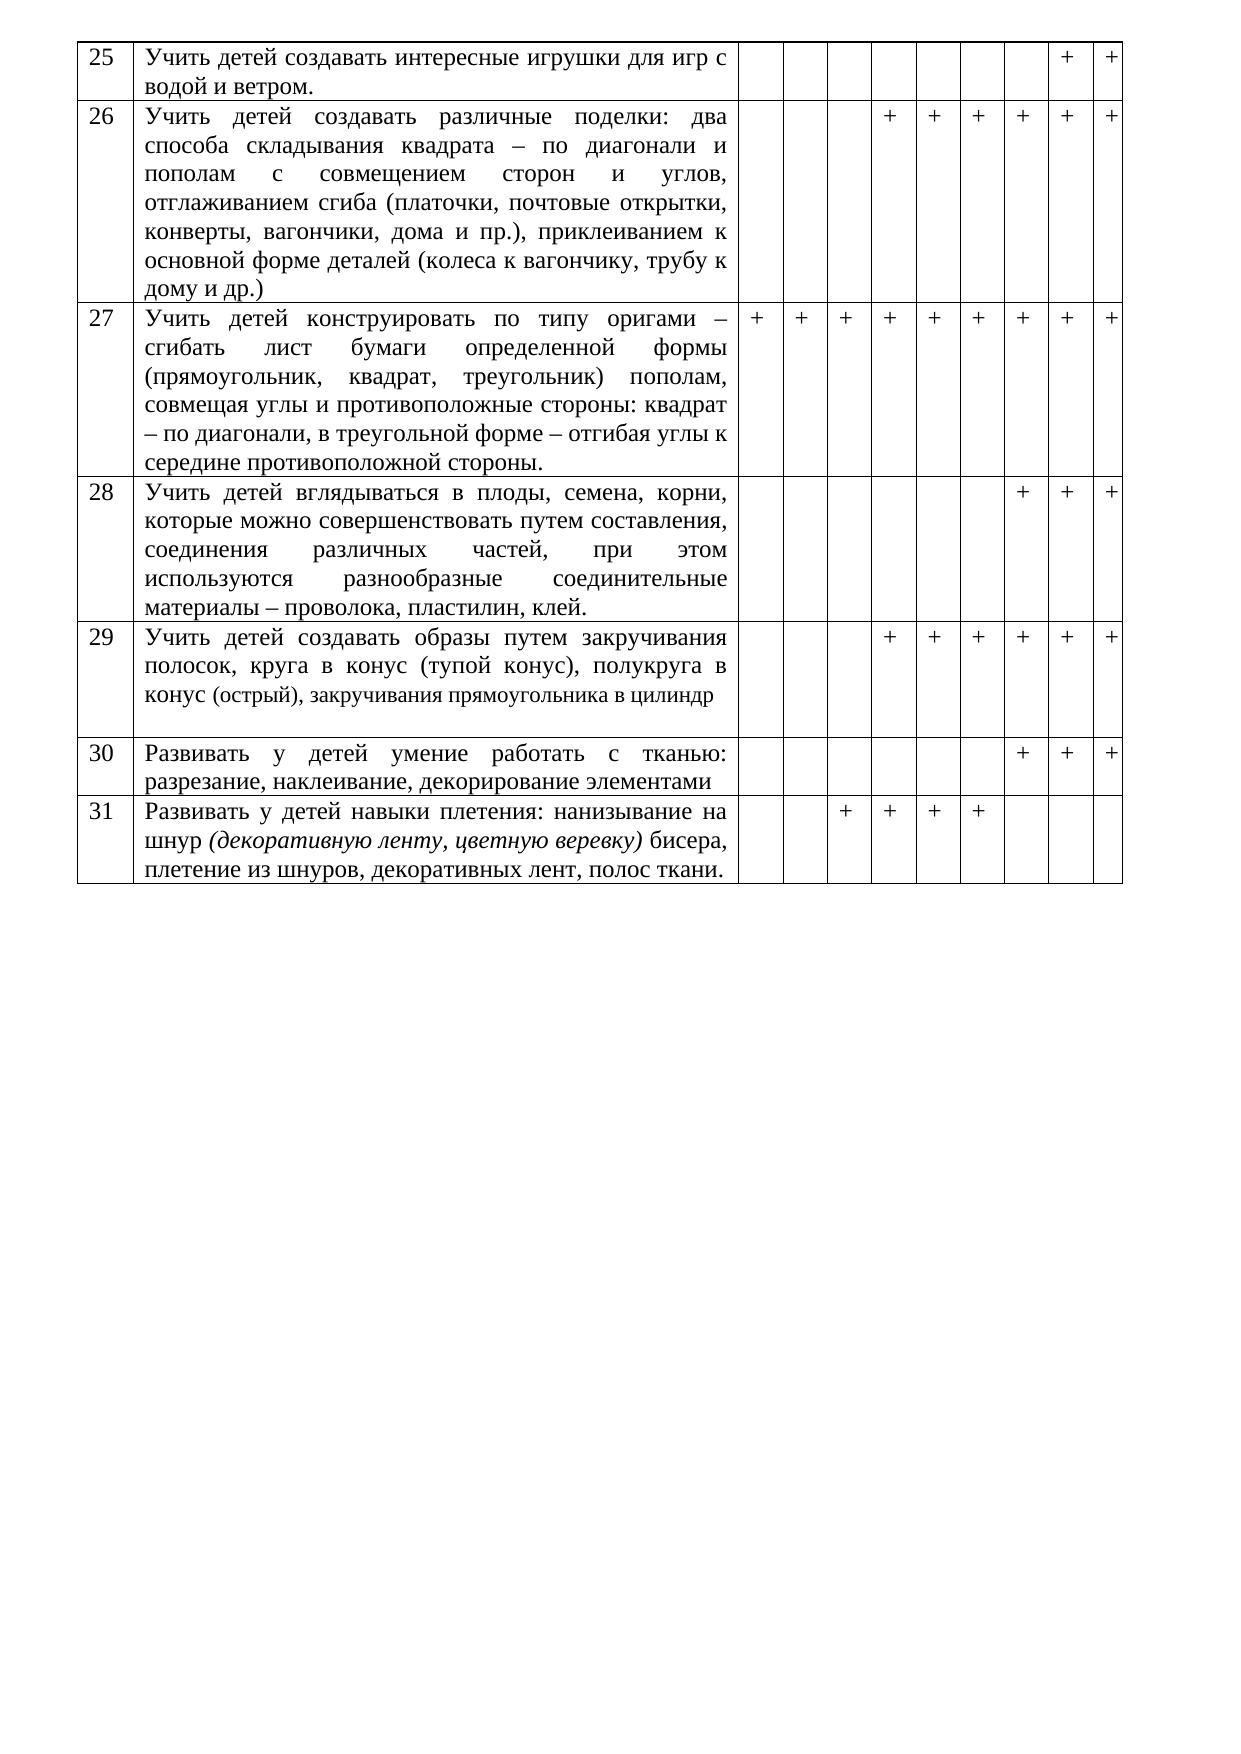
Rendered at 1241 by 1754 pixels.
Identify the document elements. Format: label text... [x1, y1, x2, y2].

table_cell [784, 796, 827, 882]
table_cell [872, 477, 916, 621]
table_cell [1005, 796, 1048, 882]
table_cell [739, 101, 783, 302]
table_cell + [1005, 622, 1048, 737]
table_cell + [739, 303, 783, 476]
table_cell Развивать у детей навыки плетения: нанизывание на шнур (декоративную ленту, цветную веревку) бисера, плетение из шнуров, декоративных лент, полос ткани. [134, 796, 738, 882]
table_cell Учить детей конструировать по типу оригами – сгибать лист бумаги определенной формы (прямоугольник, квадрат, треугольник) пополам, совмещая углы и противоположные стороны: квадрат – по диагонали, в треугольной форме – отгибая углы к середине противоположной стороны. [134, 303, 738, 476]
table_cell [784, 477, 827, 621]
table_cell [828, 101, 871, 302]
table_cell 30 [78, 738, 133, 795]
table_cell Учить детей создавать образы путем закручивания полосок, круга в конус (тупой конус), полукруга в конус (острый), закручивания прямоугольника в цилиндр [134, 622, 738, 737]
table_cell + [917, 303, 960, 476]
table_cell + [961, 101, 1004, 302]
table_cell + [828, 796, 871, 882]
table_cell + [961, 622, 1004, 737]
table_cell + [1049, 43, 1093, 100]
table_cell [784, 43, 827, 100]
table_cell + [961, 796, 1004, 882]
table_cell + [1094, 303, 1122, 476]
table_cell + [1049, 477, 1093, 621]
table_cell [872, 43, 916, 100]
table_cell + [1049, 101, 1093, 302]
table_cell + [1005, 738, 1048, 795]
table_cell [828, 622, 871, 737]
table_cell Учить детей создавать интересные игрушки для игр с водой и ветром. [134, 43, 738, 100]
table_cell 25 [78, 43, 133, 100]
table_cell [872, 738, 916, 795]
table_cell [1094, 796, 1122, 882]
table_cell + [1094, 101, 1122, 302]
table_cell [739, 43, 783, 100]
table_cell + [1005, 303, 1048, 476]
table_cell [739, 738, 783, 795]
table_cell + [961, 303, 1004, 476]
table_cell + [872, 101, 916, 302]
table_cell [739, 477, 783, 621]
table_cell + [917, 622, 960, 737]
table_cell + [1094, 477, 1122, 621]
table_cell + [828, 303, 871, 476]
table_cell [784, 101, 827, 302]
table_cell + [872, 303, 916, 476]
table_cell + [1049, 622, 1093, 737]
table_cell + [1049, 738, 1093, 795]
table_cell [917, 43, 960, 100]
table_cell [961, 43, 1004, 100]
table_cell + [1049, 303, 1093, 476]
table_cell 26 [78, 101, 133, 302]
table_cell + [1005, 477, 1048, 621]
table_cell [739, 796, 783, 882]
table_cell Учить детей создавать различные поделки: два способа складывания квадрата – по диагонали и пополам с совмещением сторон и углов, отглаживанием сгиба (платочки, почтовые открытки, конверты, вагончики, дома и пр.), приклеиванием к основной форме деталей (колеса к вагончику, трубу к дому и др.) [134, 101, 738, 302]
table_cell + [917, 796, 960, 882]
table_cell + [1094, 622, 1122, 737]
table_cell [828, 738, 871, 795]
table_cell + [917, 101, 960, 302]
table_cell [784, 738, 827, 795]
table_cell [1005, 43, 1048, 100]
table_cell [828, 477, 871, 621]
table_cell + [1094, 43, 1122, 100]
table_cell 31 [78, 796, 133, 882]
table_cell 29 [78, 622, 133, 737]
table_cell [917, 477, 960, 621]
table_cell Развивать у детей умение работать с тканью: разрезание, наклеивание, декорирование элементами [134, 738, 738, 795]
table_cell 27 [78, 303, 133, 476]
table_cell + [784, 303, 827, 476]
table_cell + [872, 622, 916, 737]
table_cell [739, 622, 783, 737]
table_cell + [872, 796, 916, 882]
table_cell Учить детей вглядываться в плоды, семена, корни, которые можно совершенствовать путем составления, соединения различных частей, при этом используются разнообразные соединительные материалы – проволока, пластилин, клей. [134, 477, 738, 621]
table_cell 28 [78, 477, 133, 621]
table_cell [784, 622, 827, 737]
table_cell [961, 738, 1004, 795]
table_cell [828, 43, 871, 100]
table_cell + [1005, 101, 1048, 302]
table_cell [1049, 796, 1093, 882]
table_cell [961, 477, 1004, 621]
table_cell [917, 738, 960, 795]
table_cell + [1094, 738, 1122, 795]
